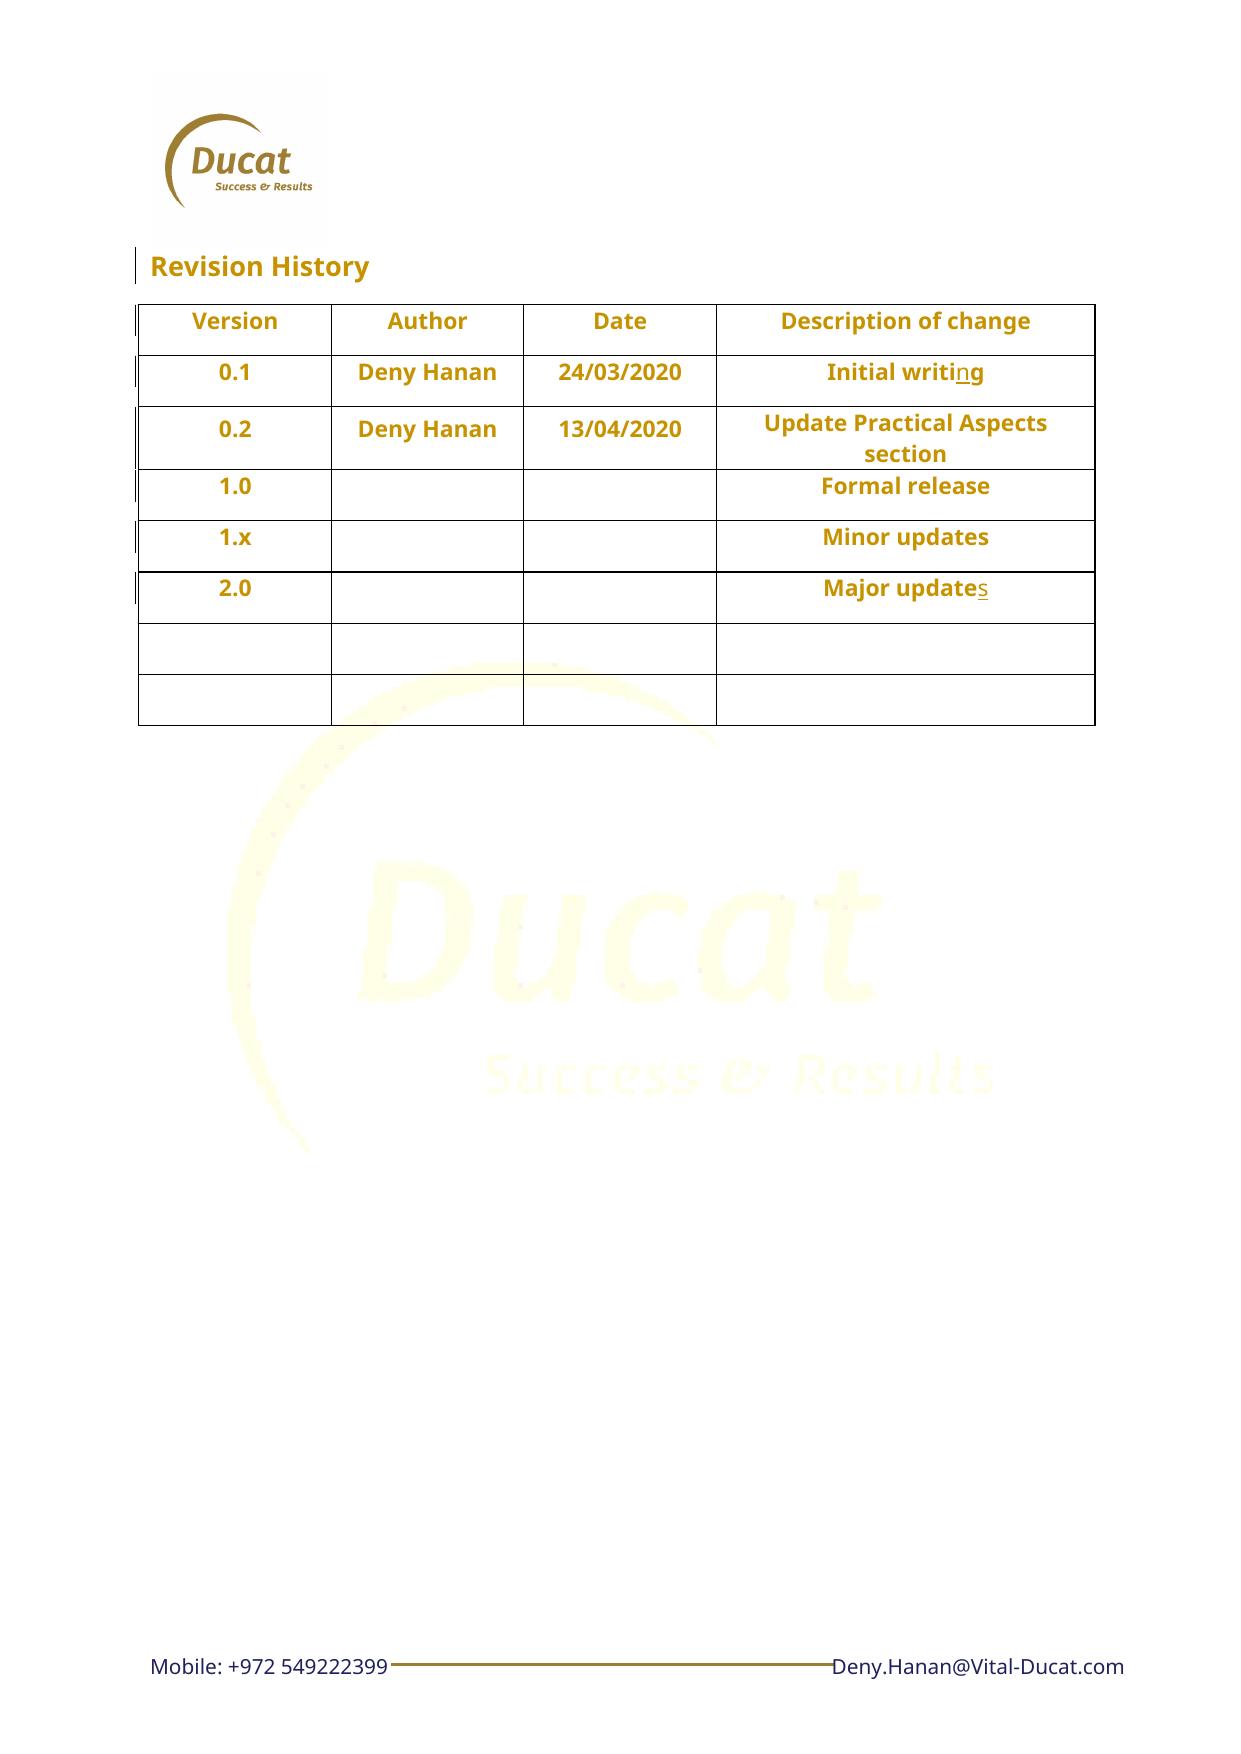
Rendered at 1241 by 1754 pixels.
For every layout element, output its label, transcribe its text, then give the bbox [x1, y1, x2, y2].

table_cell [524, 470, 716, 520]
table_cell Formal release [717, 470, 1094, 520]
table_cell [524, 573, 716, 622]
table_header Version [139, 305, 331, 355]
text Revision History [150, 247, 1090, 284]
table_cell Minor updates [717, 521, 1094, 571]
table_cell [524, 675, 716, 724]
table_cell Update Practical Aspects section [717, 407, 1094, 469]
table_cell [524, 521, 716, 571]
table_header Date [524, 305, 716, 355]
table_cell [139, 675, 331, 724]
table_cell [332, 521, 523, 571]
table_cell [332, 624, 523, 673]
table_cell [332, 675, 523, 724]
table_cell Deny Hanan [332, 407, 523, 469]
table_cell 1.x [139, 521, 331, 571]
table_cell Initial writig [717, 356, 1094, 406]
table_cell 13/04/2020 [524, 407, 716, 469]
table_header Author [332, 305, 523, 355]
table_cell Deny Hanan [332, 356, 523, 406]
table_cell 2.0 [139, 573, 331, 622]
table_header Description of change [717, 305, 1094, 355]
table_cell [332, 573, 523, 622]
table_cell 1.0 [139, 470, 331, 520]
table_cell 0.1 [139, 356, 331, 406]
table_cell [717, 624, 1094, 673]
table_cell [717, 675, 1094, 724]
table_cell Major update [717, 573, 1094, 622]
table_cell [524, 624, 716, 673]
table_cell [139, 624, 331, 673]
table_cell 24/03/2020 [524, 356, 716, 406]
table_cell 0.2 [139, 407, 331, 469]
table_cell [332, 470, 523, 520]
